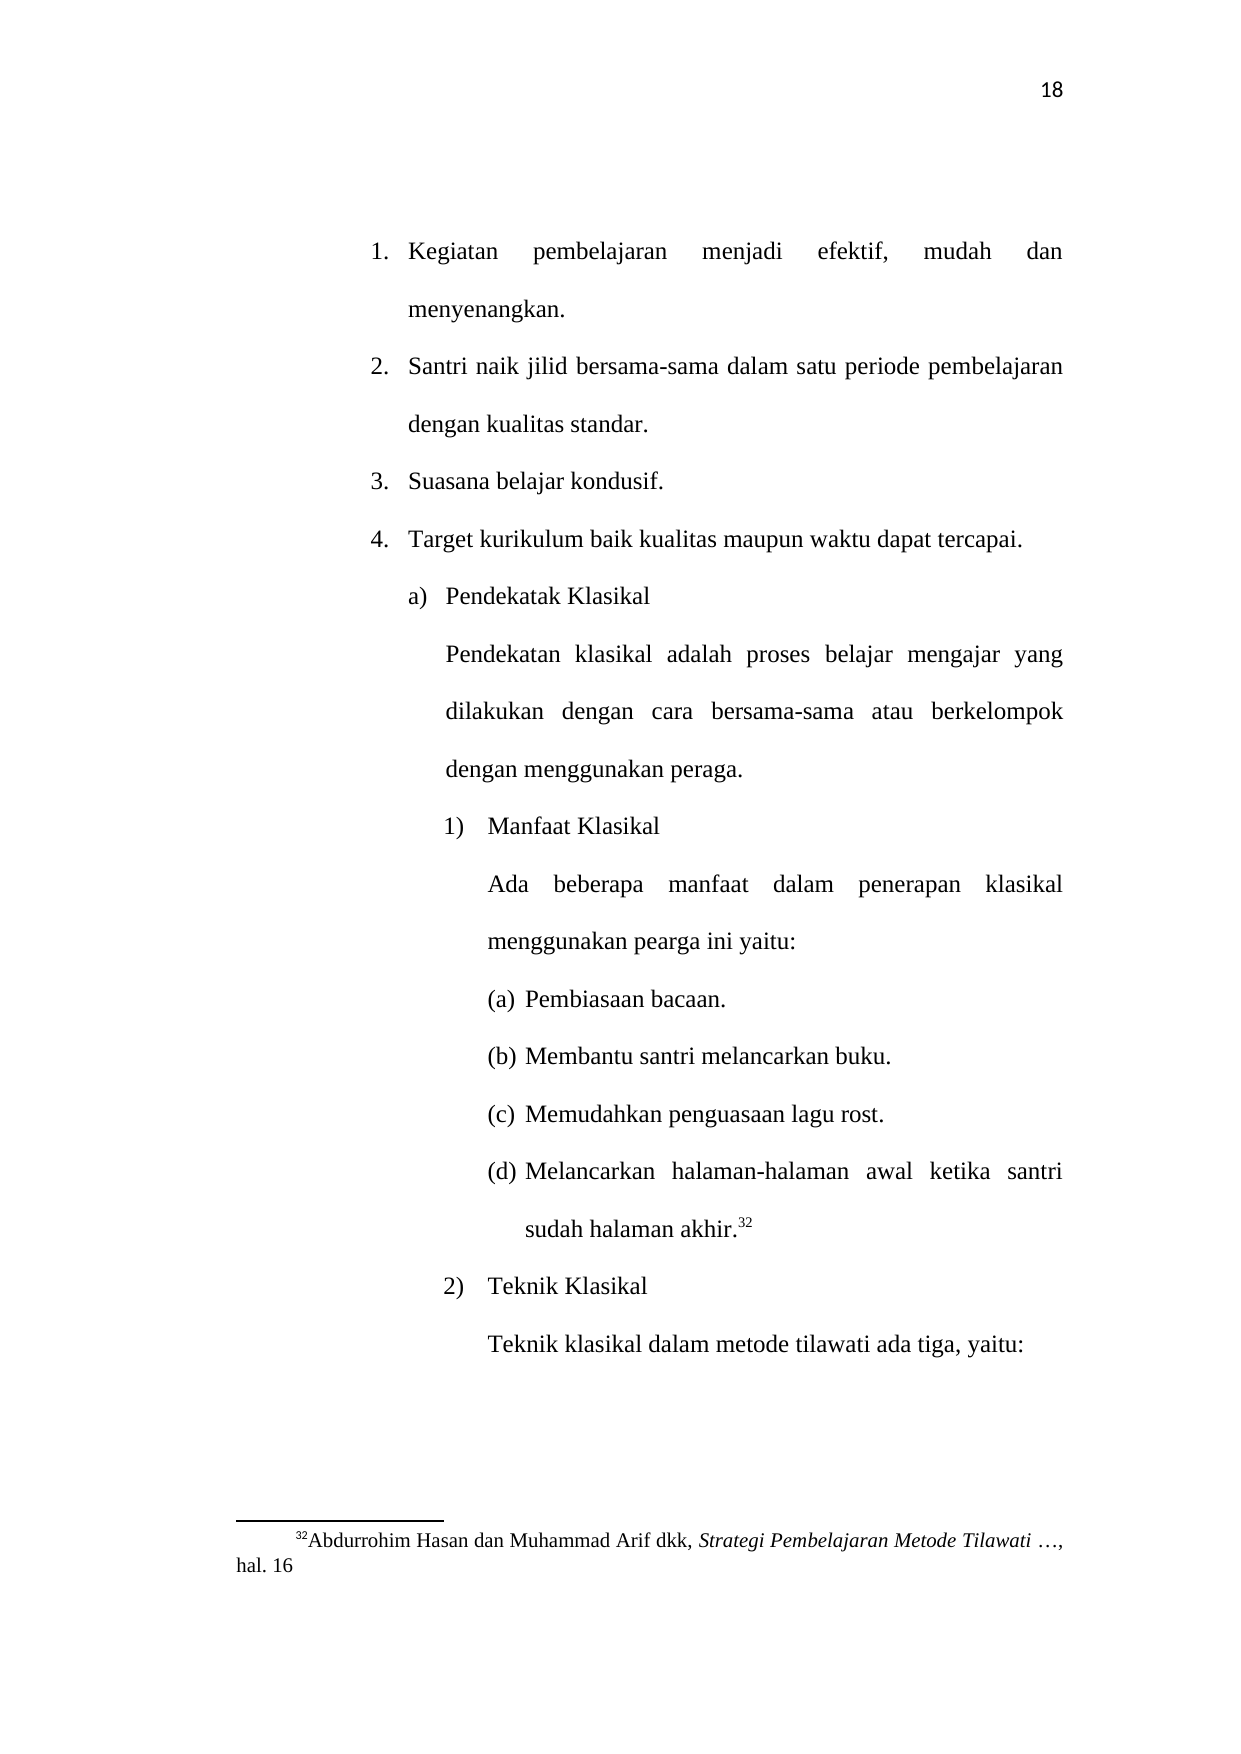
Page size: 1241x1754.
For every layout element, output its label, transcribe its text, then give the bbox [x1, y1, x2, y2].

list Pendekatak Klasikal [408, 581, 1063, 610]
list Pembiasaan bacaan. [487, 984, 1063, 1012]
list Kegiatan pembelajaran menjadi efektif, mudah dan menyenangkan. [370, 236, 1063, 322]
list Target kurikulum baik kualitas maupun waktu dapat tercapai. [370, 524, 1063, 552]
list Suasana belajar kondusif. [370, 466, 1063, 495]
list Manfaat Klasikal [443, 811, 1063, 840]
list Pendekatan klasikal adalah proses belajar mengajar yang dilakukan dengan cara bersama-sama atau berkelompok dengan menggunakan peraga. [445, 639, 1063, 782]
list Melancarkan halaman-halaman awal ketika santri sudah halaman akhir. [487, 1156, 1063, 1242]
list Teknik klasikal dalam metode tilawati ada tiga, yaitu: [487, 1329, 1063, 1357]
list Teknik Klasikal [443, 1271, 1063, 1300]
list Ada beberapa manfaat dalam penerapan klasikal menggunakan pearga ini yaitu: [487, 869, 1063, 955]
list Memudahkan penguasaan lagu rost. [487, 1099, 1063, 1127]
list Membantu santri melancarkan buku. [487, 1041, 1063, 1070]
list Santri naik jilid bersama-sama dalam satu periode pembelajaran dengan kualitas standar. [370, 351, 1063, 437]
